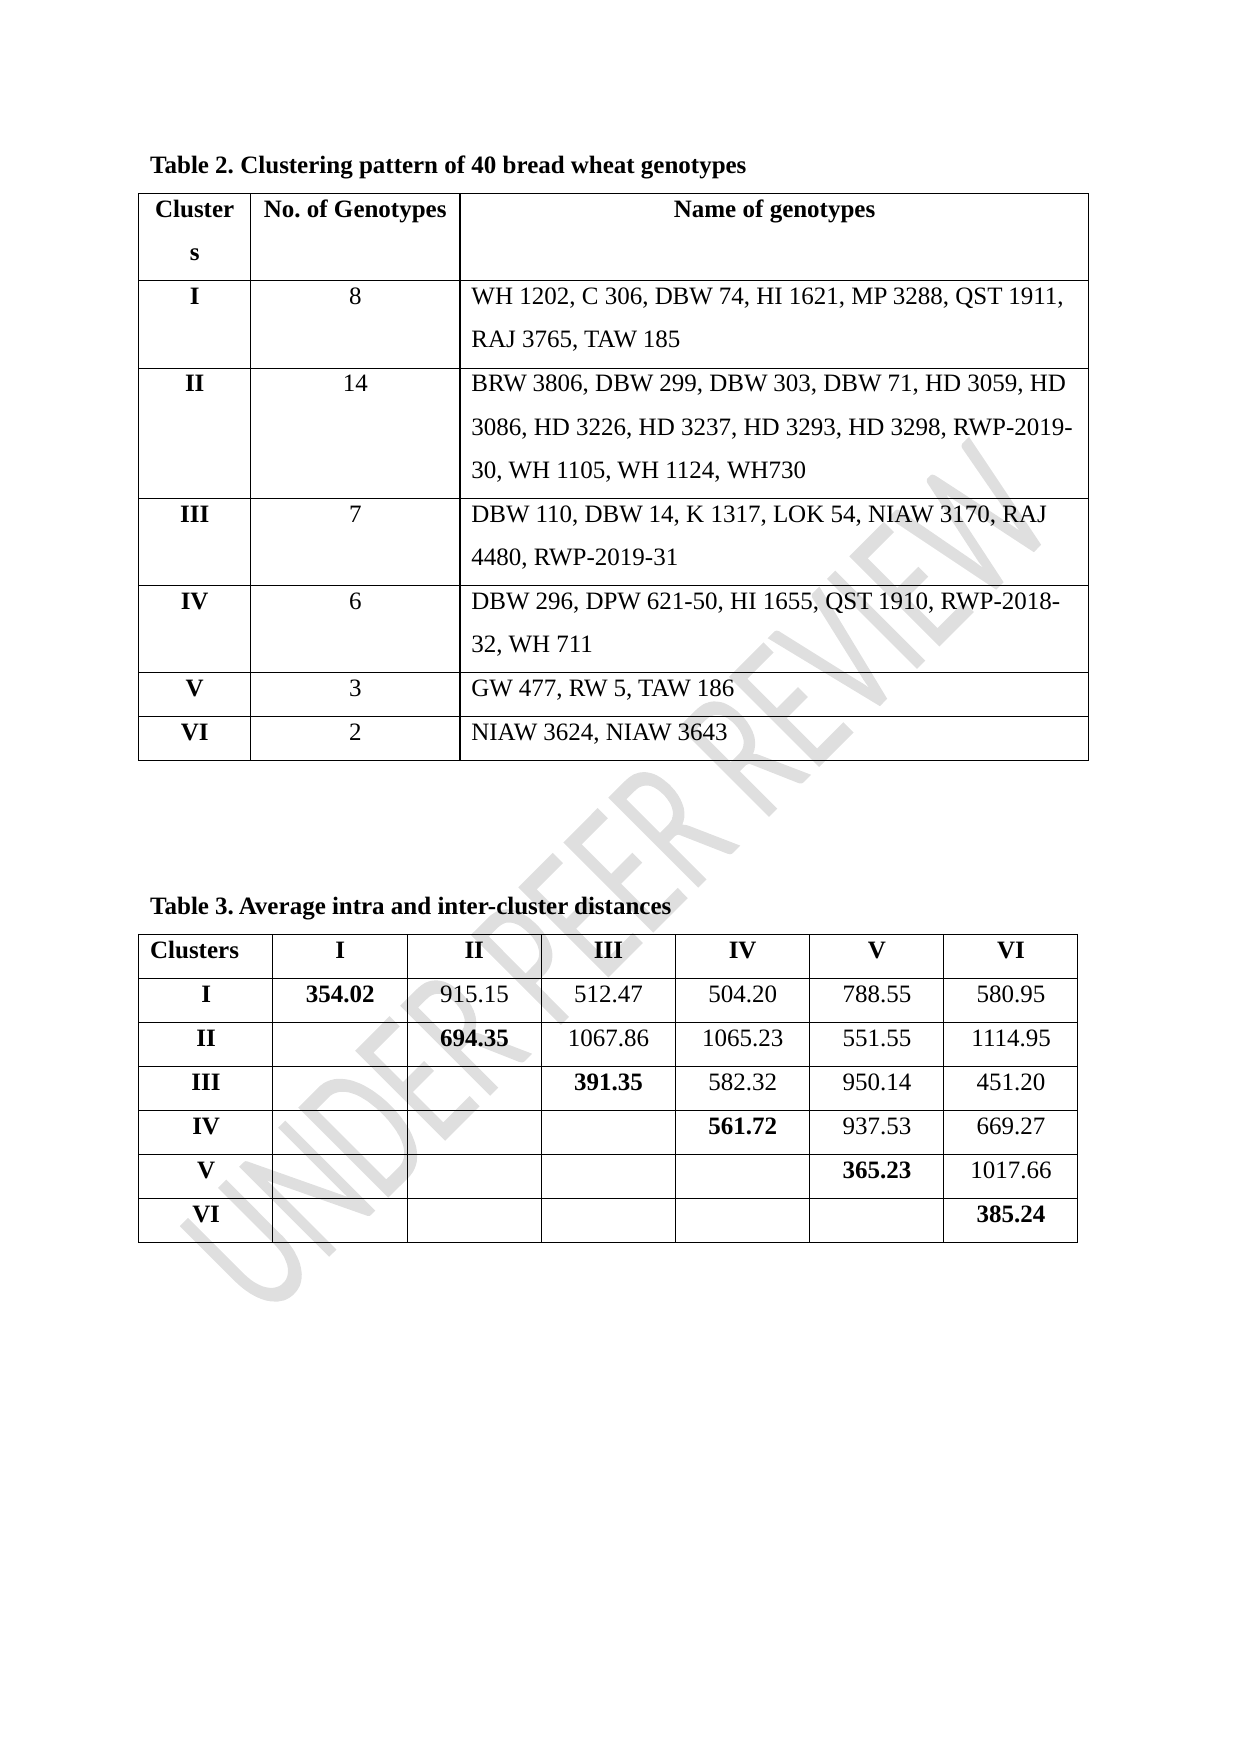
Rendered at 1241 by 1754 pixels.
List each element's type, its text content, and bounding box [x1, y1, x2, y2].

table_cell [408, 1155, 541, 1198]
table_cell [273, 1067, 407, 1110]
table_cell [273, 1111, 407, 1154]
table_cell [676, 1199, 809, 1242]
table_cell DBW 110, DBW 14, K 1317, LOK 54, NIAW 3170, RAJ 4480, RWP-2019-31 [461, 499, 1088, 585]
table_header V [810, 935, 943, 978]
table_cell 582.32 [676, 1067, 809, 1110]
table_cell II [139, 1023, 272, 1066]
table_cell 354.02 [273, 979, 407, 1022]
table_cell 365.23 [810, 1155, 943, 1198]
table_cell 1017.66 [944, 1155, 1077, 1198]
table_cell I [139, 979, 272, 1022]
table_header Clusters [139, 935, 272, 978]
table_cell 385.24 [944, 1199, 1077, 1242]
table_cell 561.72 [676, 1111, 809, 1154]
table_header II [408, 935, 541, 978]
table_cell 512.47 [542, 979, 675, 1022]
table_cell III [139, 499, 250, 585]
table_cell 937.53 [810, 1111, 943, 1154]
table_cell 451.20 [944, 1067, 1077, 1110]
table_cell IV [139, 586, 250, 672]
table_header VI [944, 935, 1077, 978]
table_cell 8 [251, 281, 459, 367]
table_cell 669.27 [944, 1111, 1077, 1154]
table_cell 950.14 [810, 1067, 943, 1110]
table_cell 788.55 [810, 979, 943, 1022]
table_cell [676, 1155, 809, 1198]
table_cell V [139, 673, 250, 716]
table_cell [542, 1155, 675, 1198]
table_cell 2 [251, 717, 459, 760]
table_cell 1065.23 [676, 1023, 809, 1066]
table_cell GW 477, RW 5, TAW 186 [461, 673, 1088, 716]
table_cell DBW 296, DPW 621-50, HI 1655, QST 1910, RWP-2018-32, WH 711 [461, 586, 1088, 672]
table_cell [408, 1199, 541, 1242]
table_cell [273, 1155, 407, 1198]
table_cell 7 [251, 499, 459, 585]
table_cell 6 [251, 586, 459, 672]
table_header IV [676, 935, 809, 978]
table_header I [273, 935, 407, 978]
table_cell [408, 1067, 541, 1110]
table_cell III [139, 1067, 272, 1110]
text Table 2. Clustering pattern of 40 bread wheat genotypes [150, 150, 1090, 179]
table_cell 391.35 [542, 1067, 675, 1110]
table_cell 694.35 [408, 1023, 541, 1066]
table_cell I [139, 281, 250, 367]
table_cell [273, 1023, 407, 1066]
table_cell VI [139, 717, 250, 760]
table_cell 915.15 [408, 979, 541, 1022]
table_cell 1114.95 [944, 1023, 1077, 1066]
table_cell 14 [251, 369, 459, 498]
table_cell 1067.86 [542, 1023, 675, 1066]
table_cell [273, 1199, 407, 1242]
table_cell 3 [251, 673, 459, 716]
table_header Name of genotypes [461, 194, 1088, 280]
table_cell BRW 3806, DBW 299, DBW 303, DBW 71, HD 3059, HD 3086, HD 3226, HD 3237, HD 3293, HD 3298, RWP-2019-30, WH 1105, WH 1124, WH730 [461, 369, 1088, 498]
table_cell IV [139, 1111, 272, 1154]
table_cell II [139, 369, 250, 498]
text Table 3. Average intra and inter-cluster distances [150, 891, 1090, 919]
table_cell V [139, 1155, 272, 1198]
table_cell [408, 1111, 541, 1154]
table_header No. of Genotypes [251, 194, 459, 280]
table_cell 551.55 [810, 1023, 943, 1066]
table_cell WH 1202, C 306, DBW 74, HI 1621, MP 3288, QST 1911, RAJ 3765, TAW 185 [461, 281, 1088, 367]
table_cell [810, 1199, 943, 1242]
table_cell 580.95 [944, 979, 1077, 1022]
table_cell 504.20 [676, 979, 809, 1022]
table_cell [542, 1199, 675, 1242]
table_header Clusters [139, 194, 250, 280]
table_cell NIAW 3624, NIAW 3643 [461, 717, 1088, 760]
table_cell [542, 1111, 675, 1154]
table_cell VI [139, 1199, 272, 1242]
table_header III [542, 935, 675, 978]
